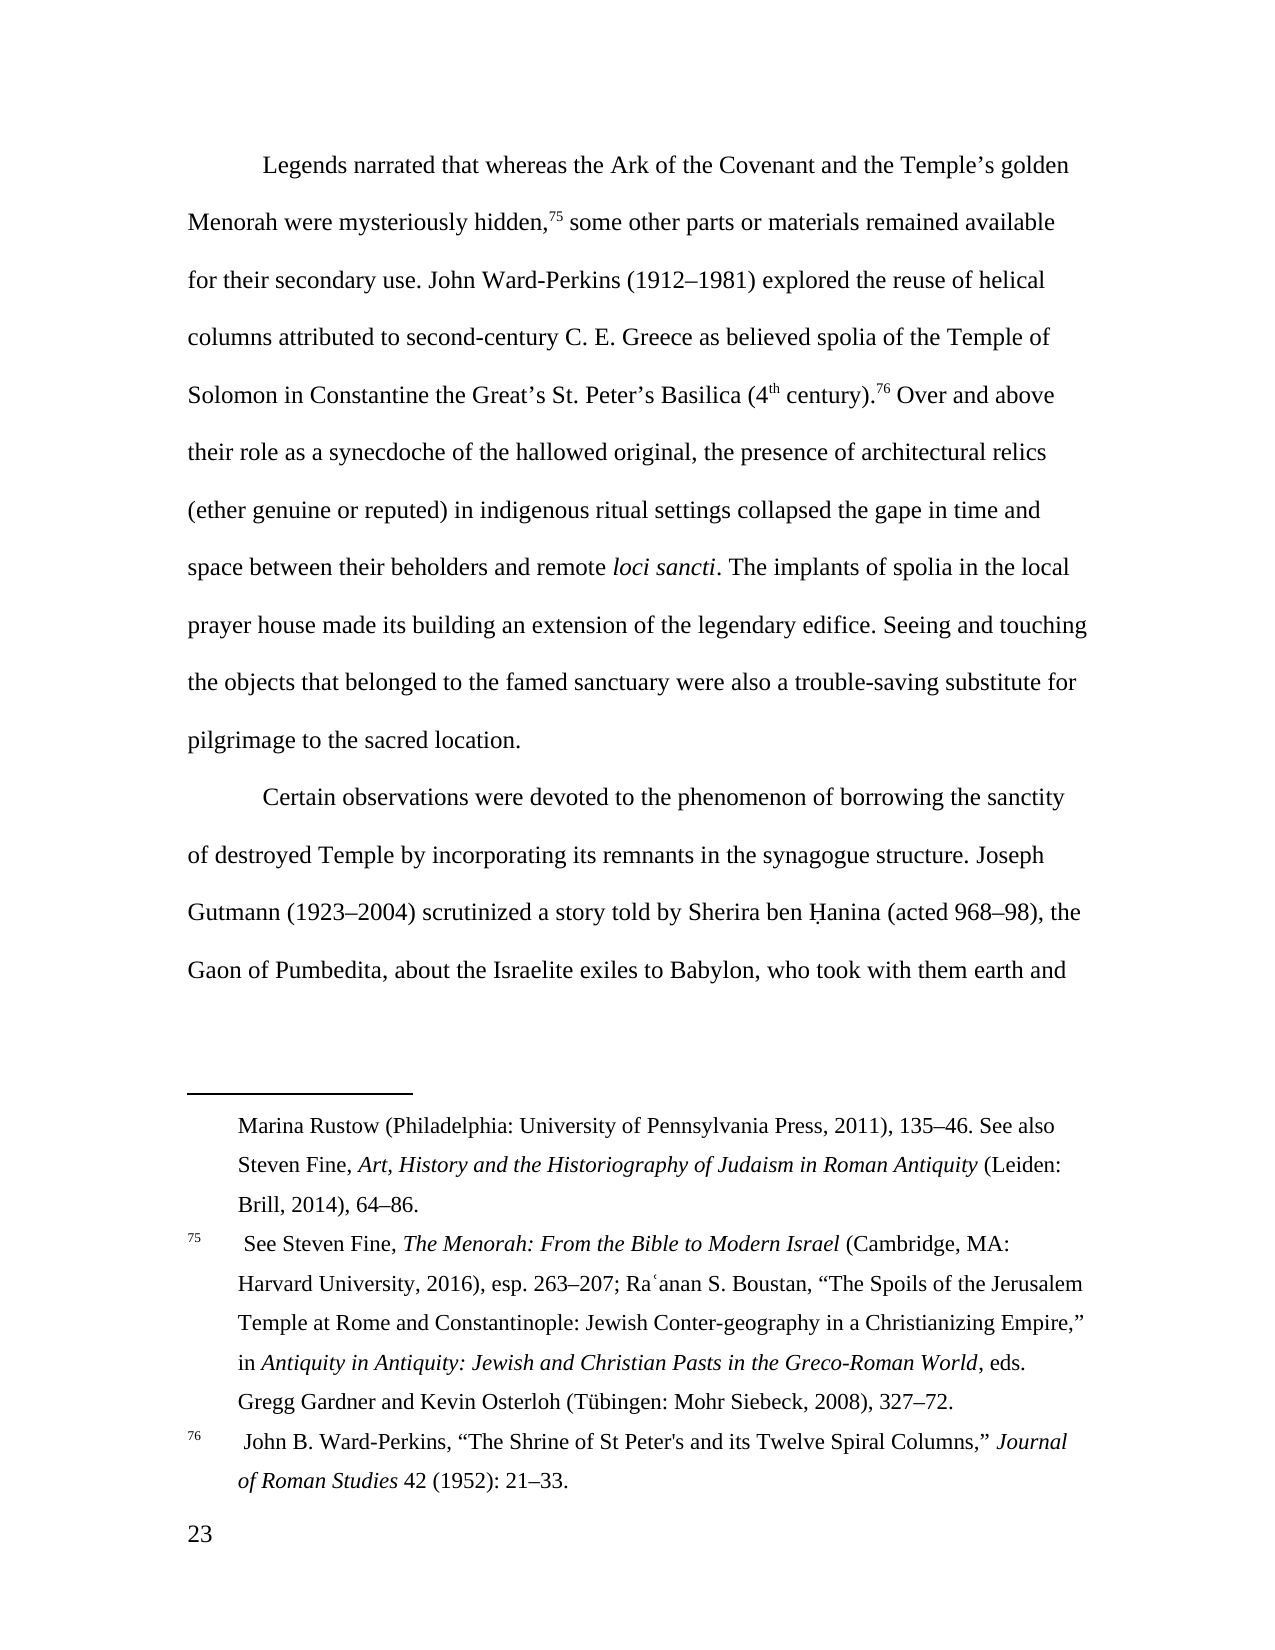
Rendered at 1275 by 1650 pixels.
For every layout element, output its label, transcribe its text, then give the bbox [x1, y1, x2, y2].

text Legends narrated that whereas the Ark of the Covenant and the Temple’s golden Menorah were mysteriously hidden, some other parts or materials remained available for their secondary use. John Ward-Perkins (1912–1981) explored the reuse of helical columns attributed to second-century C. E. Greece as believed spolia of the Temple of Solomon in Constantine the Great’s St. Peter’s Basilica (4th century). Over and above their role as a synecdoche of the hallowed original, the presence of architectural relics (ether genuine or reputed) in indigenous ritual settings collapsed the gape in time and space between their beholders and remote loci sancti. The implants of spolia in the local prayer house made its building an extension of the legendary edifice. Seeing and touching the objects that belonged to the famed sanctuary were also a trouble-saving substitute for pilgrimage to the sacred location. [187, 150, 1087, 754]
text Certain observations were devoted to the phenomenon of borrowing the sanctity of destroyed Temple by incorporating its remnants in the synagogue structure. Joseph Gutmann (1923–2004) scrutinized a story told by Sherira ben Ḥanina (acted 968–98), the Gaon of Pumbedita, about the Israelite exiles to Babylon, who took with them earth and stones from the ruins of the Temple of Solomon and used these materials for the foundations of the synagogue of Nehardea. [187, 782, 1087, 984]
